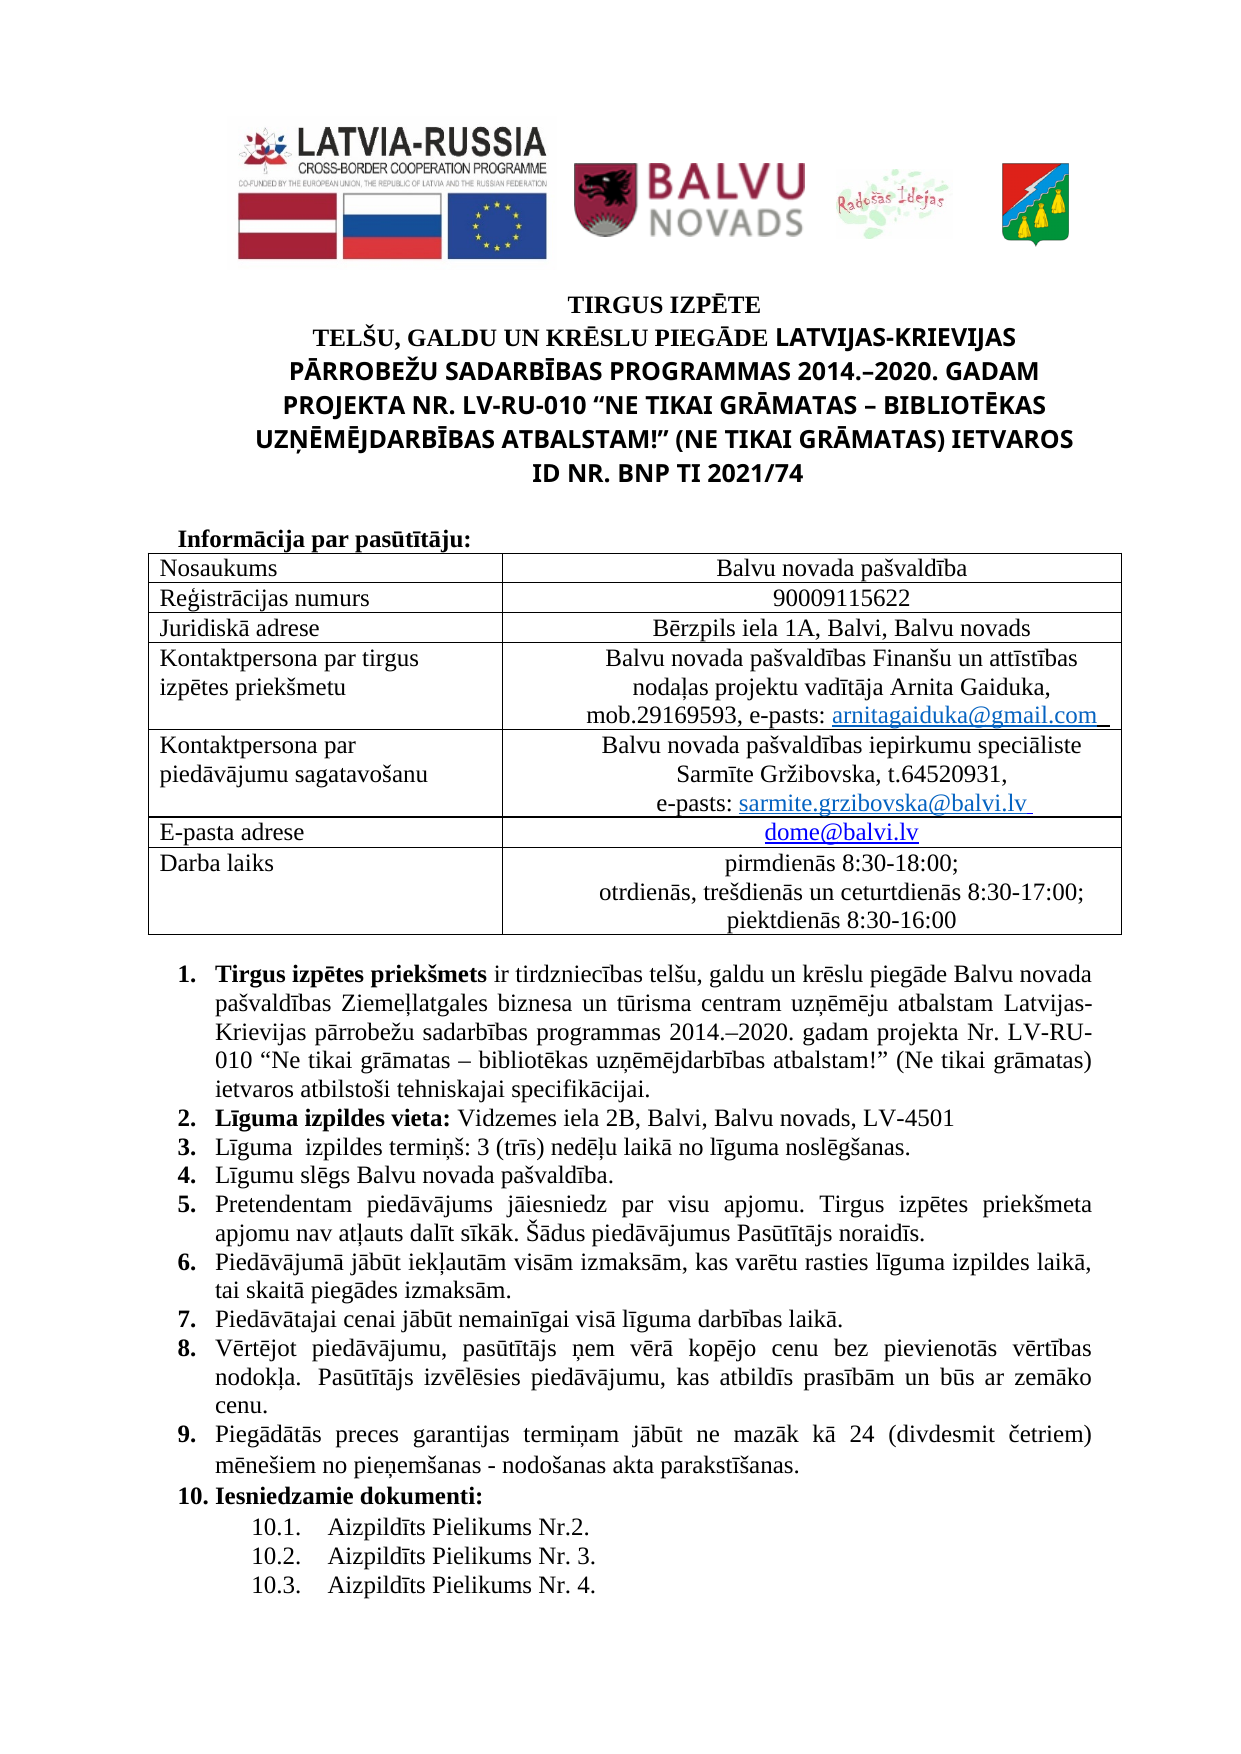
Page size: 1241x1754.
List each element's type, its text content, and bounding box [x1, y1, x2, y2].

text TIRGUS IZPĒTE [236, 291, 1092, 319]
list Aizpildīts Pielikums Nr. 3. [251, 1541, 1092, 1570]
picture [836, 169, 953, 239]
table_cell Darba laiks [149, 848, 502, 934]
picture [1002, 163, 1060, 215]
list Tirgus izpētes priekšmets ir tirdzniecības telšu, galdu un krēslu piegāde Balvu novada pašvaldības Ziemeļlatgales biznesa un tūrisma centram uzņēmēju atbalstam Latvijas-Krievijas pārrobežu sadarbības programmas 2014.–2020. gadam projekta Nr. LV-RU-010 “Ne tikai grāmatas – bibliotēkas uzņēmējdarbības atbalstam!” (Ne tikai grāmatas) ietvaros atbilstoši tehniskajai specifikācijai. [177, 959, 1092, 1103]
list Līguma izpildes vieta: Vidzemes iela 2B, Balvi, Balvu novads, LV-4501 [177, 1103, 1092, 1132]
list Aizpildīts Pielikums Nr.2. [251, 1512, 1092, 1541]
table_header Balvu novada pašvaldība [503, 554, 1121, 582]
text Informācija par pasūtītāju: [177, 524, 1092, 552]
table_cell Balvu novada pašvaldības Finanšu un attīstības nodaļas projektu vadītāja Arnita Gaiduka, mob.29169593, e-pasts: arnitagaiduka@gmail.com [503, 643, 1121, 729]
list Aizpildīts Pielikums Nr. 4. [251, 1570, 1092, 1598]
table_cell pirmdienās 8:30-18:00; otrdienās, trešdienās un ceturtdienās 8:30-17:00; piektdienās 8:30-16:00 [503, 848, 1121, 934]
table_cell Bērzpils iela 1A, Balvi, Balvu novads [503, 613, 1121, 642]
picture [1002, 175, 1069, 247]
table_cell Juridiskā adrese [149, 613, 502, 642]
table_cell Kontaktpersona par tirgus izpētes priekšmetu [149, 643, 502, 729]
list Iesniedzamie dokumenti: [177, 1481, 1092, 1510]
table_cell Reģistrācijas numurs [149, 583, 502, 612]
table_cell 90009115622 [503, 583, 1121, 612]
table_header Nosaukums [149, 554, 502, 582]
list Piedāvājumā jābūt iekļautām visām izmaksām, kas varētu rasties līguma izpildes laikā, tai skaitā piegādes izmaksām. [177, 1247, 1092, 1304]
list Vērtējot piedāvājumu, pasūtītājs ņem vērā kopējo cenu bez pievienotās vērtības nodokļa. Pasūtītājs izvēlēsies piedāvājumu, kas atbildīs prasībām un būs ar zemāko cenu. [177, 1333, 1092, 1419]
list Līgumu slēgs Balvu novada pašvaldība. [177, 1160, 1092, 1189]
table_cell Kontaktpersona par piedāvājumu sagatavošanu [149, 730, 502, 816]
list Piedāvātajai cenai jābūt nemainīgai visā līguma darbības laikā. [177, 1304, 1092, 1333]
text TELŠU, GALDU UN KRĒSLU PIEGĀDE Latvijas-Krievijas pārrobežu sadarbības programmas 2014.–2020. gadam projekta Nr. LV-RU-010 “Ne tikai grāmatas – bibliotēkas uzņēmējdarbības atbalstam!” (Ne tikai grāmatas) ietvaros [236, 319, 1092, 456]
text ID Nr. BNP TI 2021/74 [236, 456, 1092, 490]
table_cell Balvu novada pašvaldības iepirkumu speciāliste Sarmīte Gržibovska, t.64520931, e-pasts: sarmite.grzibovska@balvi.lv [503, 730, 1121, 816]
picture [574, 163, 805, 237]
table_cell E-pasta adrese [149, 818, 502, 847]
list Līguma izpildes termiņš: 3 (trīs) nedēļu laikā no līguma noslēgšanas. [177, 1132, 1092, 1160]
list Pretendentam piedāvājums jāiesniedz par visu apjomu. Tirgus izpētes priekšmeta apjomu nav atļauts dalīt sīkāk. Šādus piedāvājumus Pasūtītājs noraidīs. [177, 1189, 1092, 1247]
table_cell dome@balvi.lv [503, 818, 1121, 847]
list Piegādātās preces garantijas termiņam jābūt ne mazāk kā 24 (divdesmit četriem) mēnešiem no pieņemšanas - nodošanas akta parakstīšanas. [177, 1419, 1092, 1479]
picture [227, 116, 557, 270]
